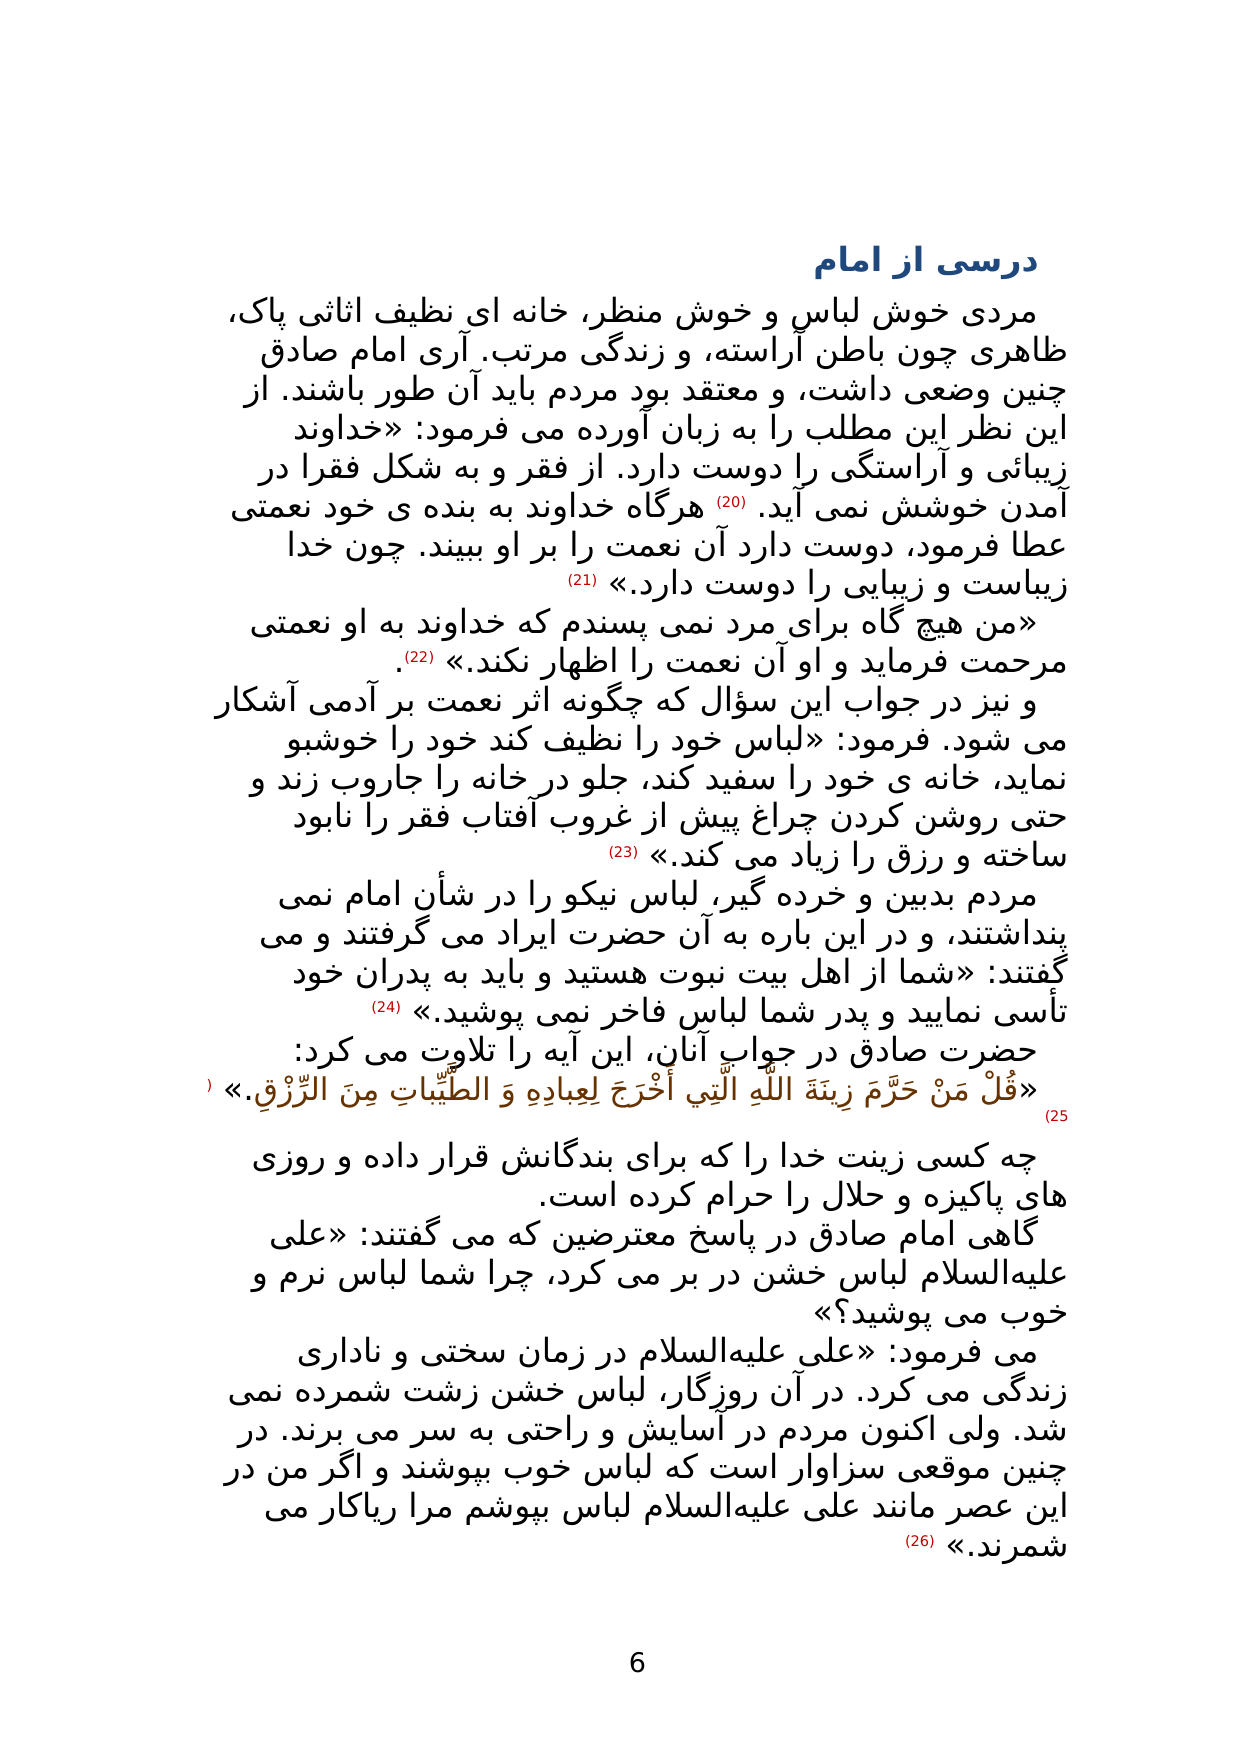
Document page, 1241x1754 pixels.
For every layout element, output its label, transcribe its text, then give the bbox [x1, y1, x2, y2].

text گاهی امام صادق در پاسخ معترضین که می گفتند: «علی عليه‌السلام لباس خشن در بر می کرد، چرا شما لباس نرم و خوب می پوشید؟» [206, 1215, 1069, 1331]
text مردم بدبین و خرده گیر، لباس نیکو را در شأن امام نمی پنداشتند، و در این باره به آن حضرت ایراد می گرفتند و می گفتند: «شما از اهل بیت نبوت هستید و باید به پدران خود تأسی نمایید و پدر شما لباس فاخر نمی پوشید.» (24) [206, 875, 1069, 1030]
text حضرت صادق در جواب آنان، این آیه را تلاوت می کرد: [206, 1030, 1069, 1069]
text چه کسی زینت خدا را که برای بندگانش قرار داده و روزی های پاکیزه و حلال را حرام کرده است. [206, 1137, 1069, 1215]
text می فرمود: «علی عليه‌السلام در زمان سختی و ناداری زندگی می کرد. در آن روزگار، لباس خشن زشت شمرده نمی شد. ولی اکنون مردم در آسایش و راحتی به سر می برند. در چنین موقعی سزاوار است که لباس خوب بپوشند و اگر من در این عصر مانند علی عليه‌السلام لباس بپوشم مرا ریاکار می شمرند.» (26) [206, 1331, 1069, 1564]
text و نیز در جواب این سؤال که چگونه اثر نعمت بر آدمی آشکار می شود. فرمود: «لباس خود را نظیف کند خود را خوشبو نماید، خانه ی خود را سفید کند، جلو در خانه را جاروب زند و حتی روشن کردن چراغ پیش از غروب آفتاب فقر را نابود ساخته و رزق را زیاد می کند.» (23) [206, 680, 1069, 875]
text «قُلْ مَنْ حَرَّمَ زِينَةَ اللَّهِ الَّتِي أَخْرَجَ لِعِبادِهِ وَ الطَّيِّباتِ مِنَ الرِّزْقِ.» (25) [206, 1069, 1069, 1137]
text «من هیچ گاه برای مرد نمی پسندم که خداوند به او نعمتی مرحمت فرماید و او آن نعمت را اظهار نکند.» (22). [206, 603, 1069, 680]
subtitle درسی از امام [206, 241, 1069, 279]
text مردی خوش لباس و خوش منظر، خانه ای نظیف اثاثی پاک، ظاهری چون باطن آراسته، و زندگی مرتب. آری امام صادق چنین وضعی داشت، و معتقد بود مردم باید آن طور باشند. از این نظر این مطلب را به زبان آورده می فرمود: «خداوند زیبائی و آراستگی را دوست دارد. از فقر و به شکل فقرا در آمدن خوشش نمی آید. (20) هرگاه خداوند به بنده ی خود نعمتی عطا فرمود، دوست دارد آن نعمت را بر او ببیند. چون خدا زیباست و زیبایی را دوست دارد.» (21) [206, 292, 1069, 603]
